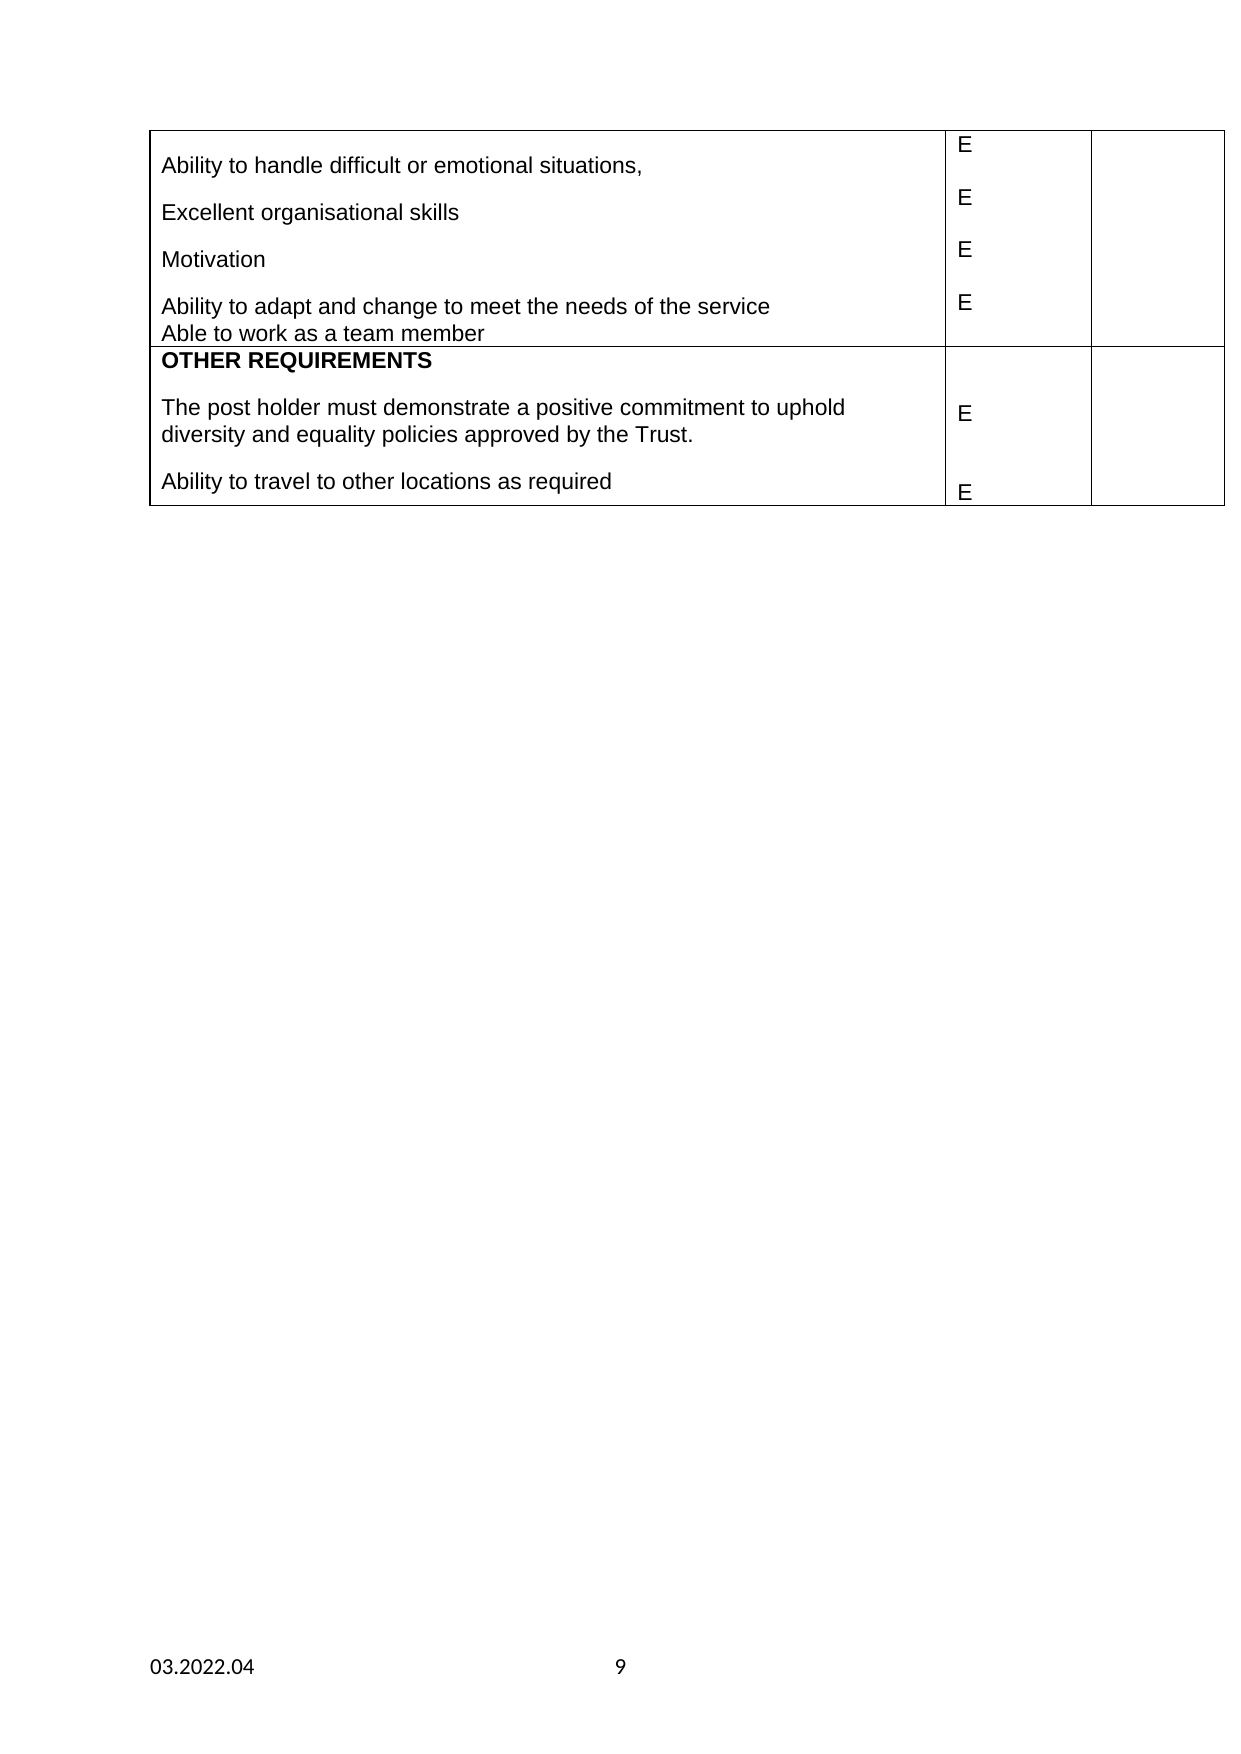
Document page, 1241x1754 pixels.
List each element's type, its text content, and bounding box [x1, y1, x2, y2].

table_cell E E [946, 347, 1091, 505]
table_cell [151, 131, 945, 346]
table_cell E E E E E E E [946, 131, 1091, 346]
table_cell [1092, 347, 1224, 505]
table_cell [1092, 131, 1224, 346]
table_cell OTHER REQUIREMENTS The post holder must demonstrate a positive commitment to uphold diversity and equality policies approved by the Trust. Ability to travel to other locations as required [151, 347, 945, 505]
